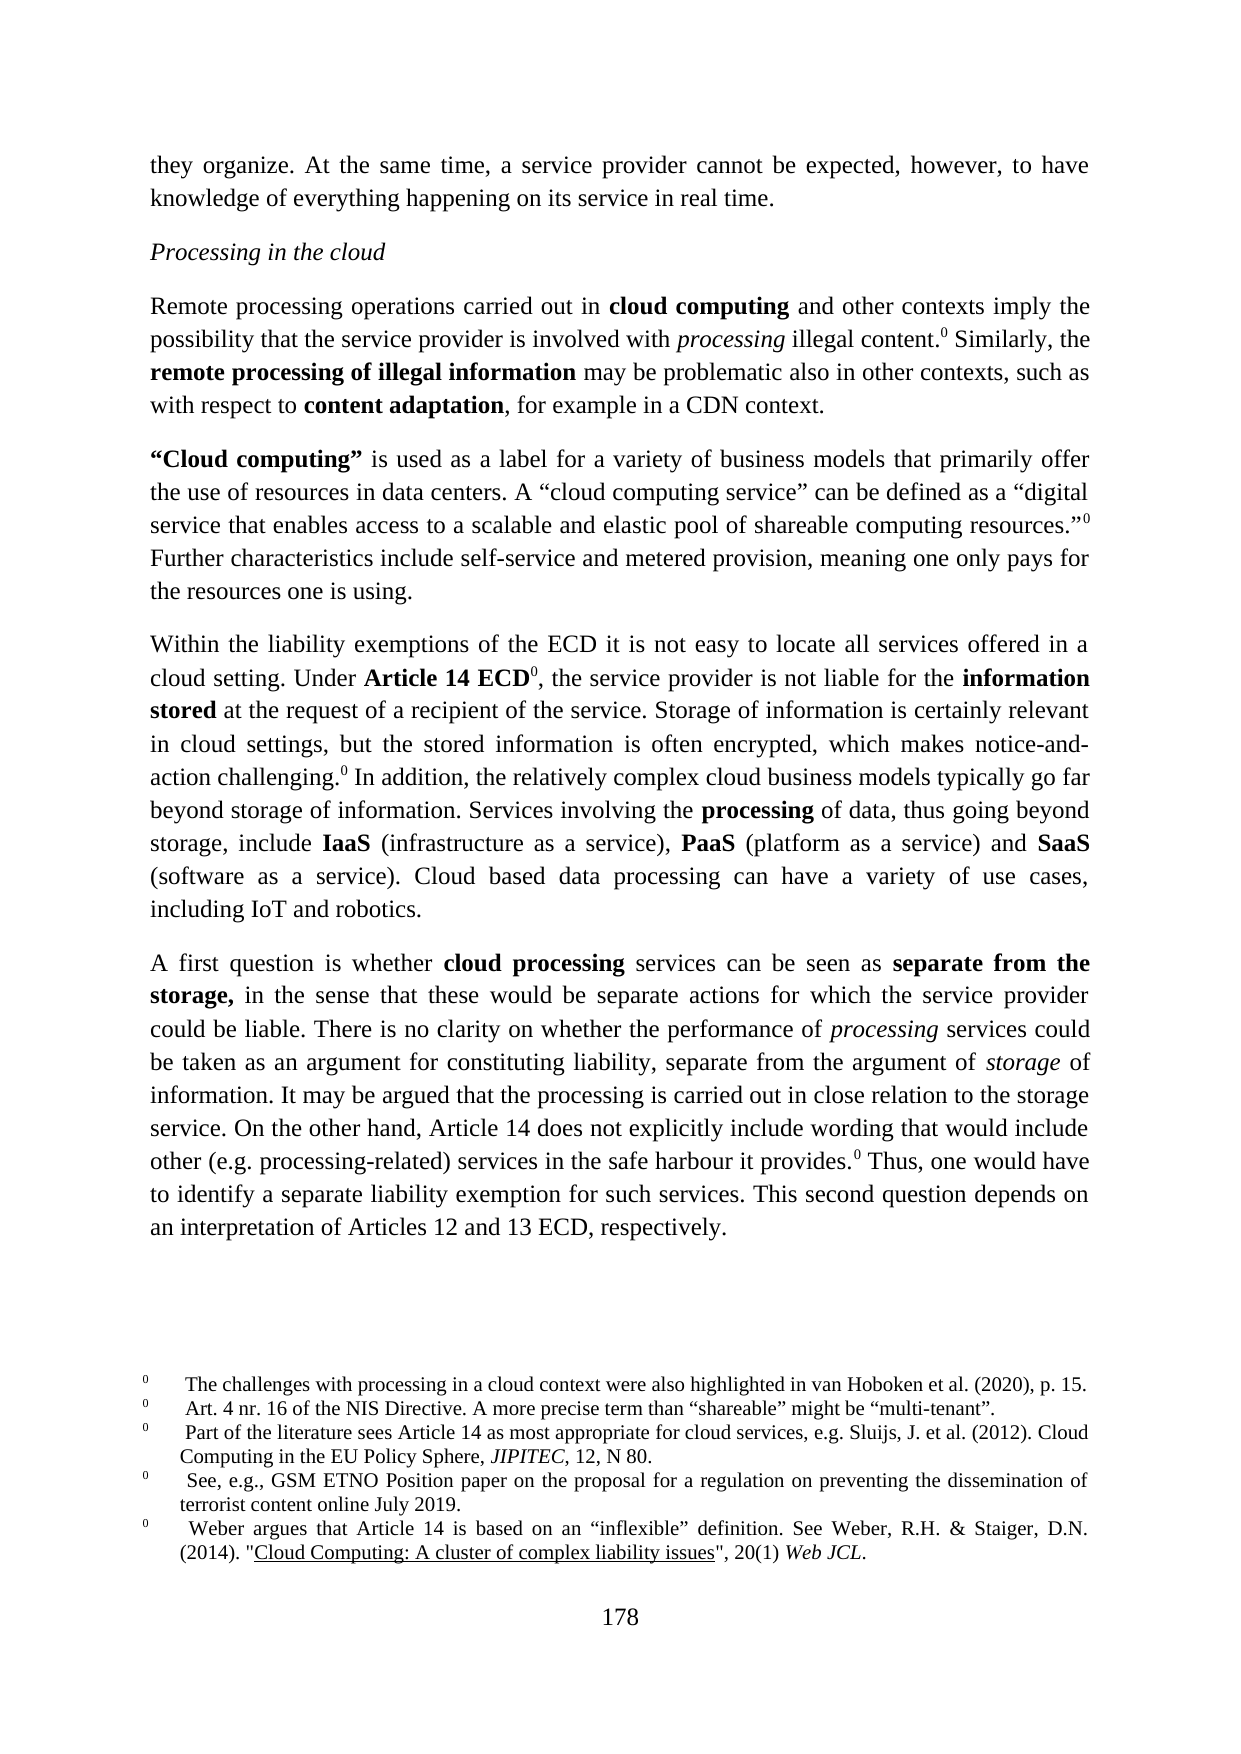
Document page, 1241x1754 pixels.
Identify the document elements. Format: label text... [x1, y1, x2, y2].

text Within the liability exemptions of the ECD it is not easy to locate all services offered in a cloud setting. Under Article 14 ECD, the service provider is not liable for the information stored at the request of a recipient of the service. Storage of information is certainly relevant in cloud settings, but the stored information is often encrypted, which makes notice-and-action challenging. In addition, the relatively complex cloud business models typically go far beyond storage of information. Services involving the processing of data, thus going beyond storage, include IaaS (infrastructure as a service), PaaS (platform as a service) and SaaS (software as a service). Cloud based data processing can have a variety of use cases, including IoT and robotics. [150, 629, 1090, 922]
text “Cloud computing” is used as a label for a variety of business models that primarily offer the use of resources in data centers. A “cloud computing service” can be defined as a “digital service that enables access to a scalable and elastic pool of shareable computing resources.” Further characteristics include self-service and metered provision, meaning one only pays for the resources one is using. [150, 444, 1090, 604]
text Processing in the cloud [150, 237, 1090, 266]
text A first question is whether cloud processing services can be seen as separate from the storage, in the sense that these would be separate actions for which the service provider could be liable. There is no clarity on whether the performance of processing services could be taken as an argument for constituting liability, separate from the argument of storage of information. It may be argued that the processing is carried out in close relation to the storage service. On the other hand, Article 14 does not explicitly include wording that would include other (e.g. processing-related) services in the safe harbour it provides. Thus, one would have to identify a separate liability exemption for such services. This second question depends on an interpretation of Articles 12 and 13 ECD, respectively. [150, 948, 1090, 1241]
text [150, 150, 1090, 212]
text Remote processing operations carried out in cloud computing and other contexts imply the possibility that the service provider is involved with processing illegal content. Similarly, the remote processing of illegal information may be problematic also in other contexts, such as with respect to content adaptation, for example in a CDN context. [150, 291, 1090, 418]
